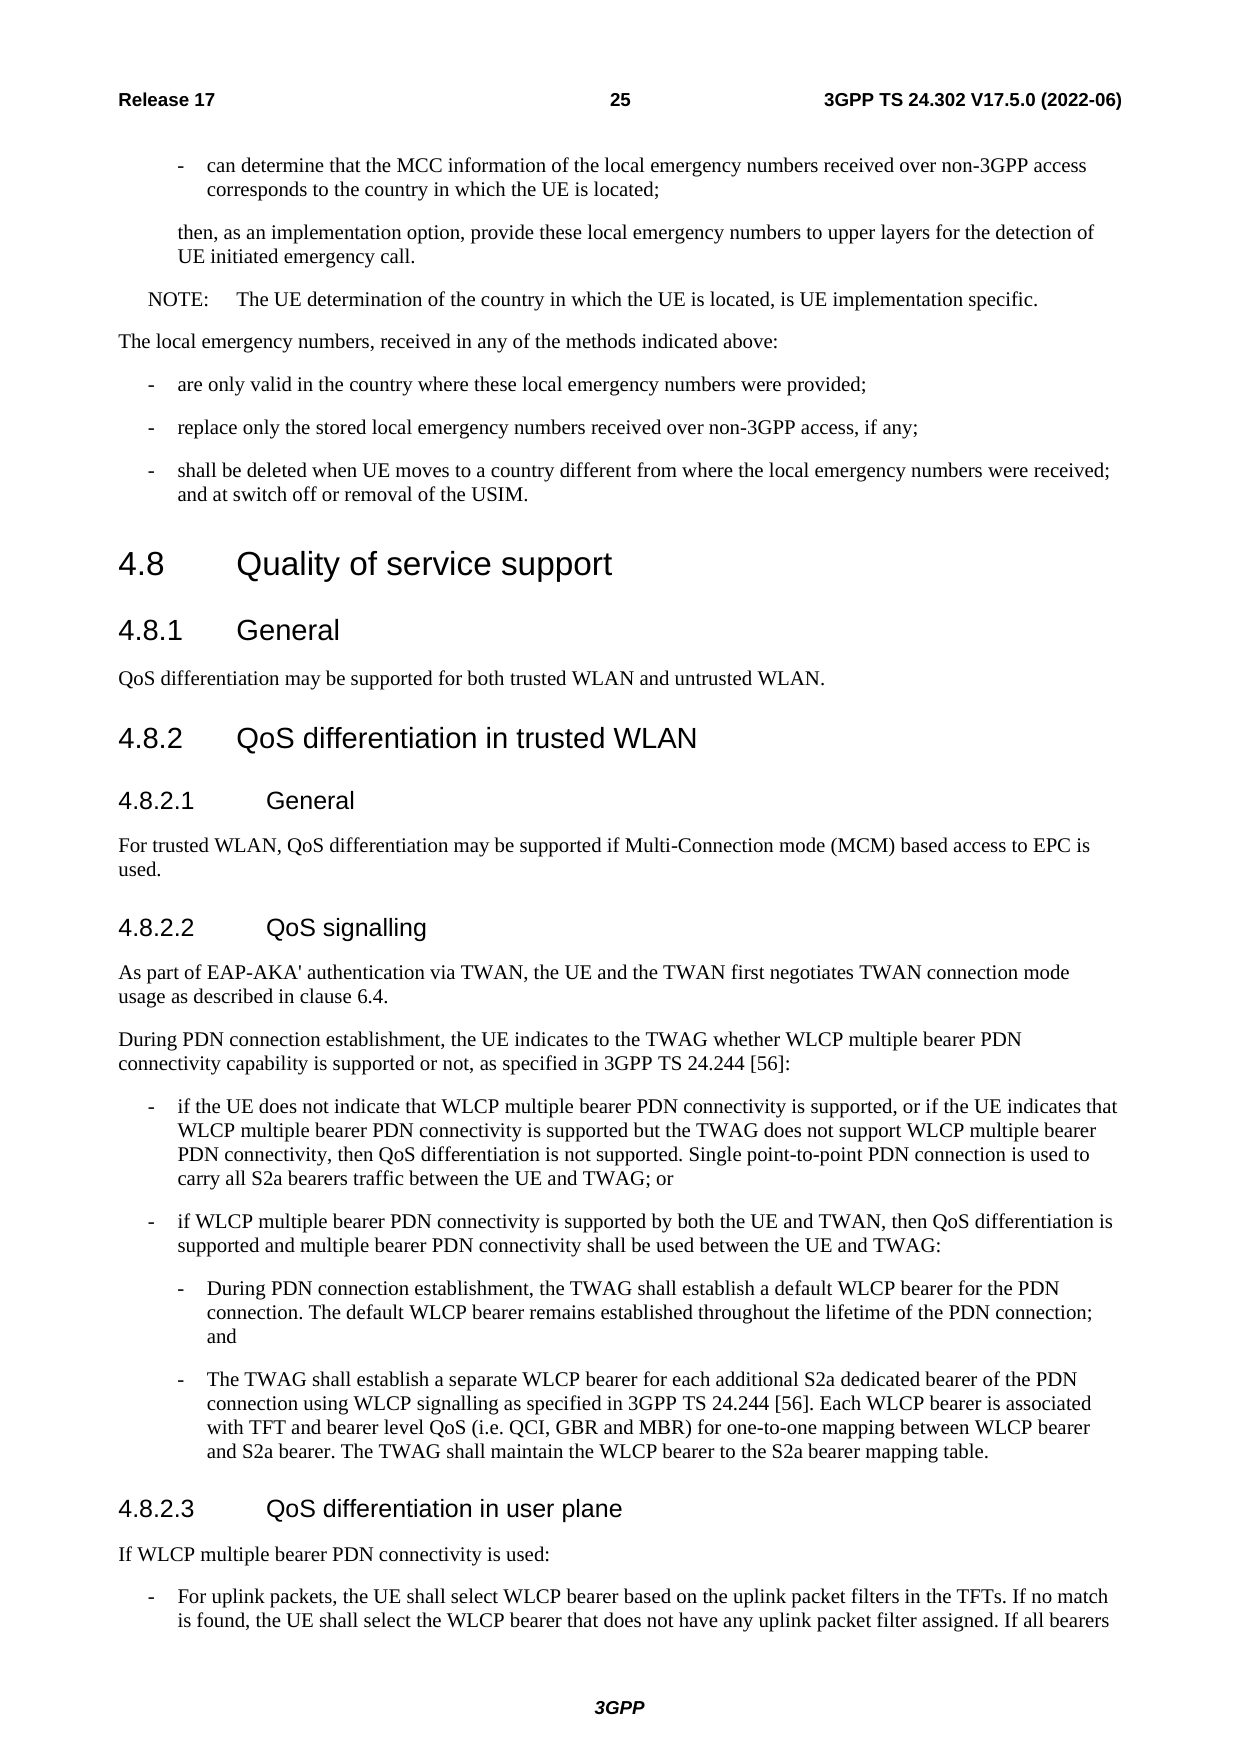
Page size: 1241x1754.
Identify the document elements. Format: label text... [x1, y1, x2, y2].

text - if WLCP multiple bearer PDN connectivity is supported by both the UE and TWAN, then QoS differentiation is supported and multiple bearer PDN connectivity shall be used between the UE and TWAG: [148, 1209, 1122, 1257]
text For trusted WLAN, QoS differentiation may be supported if Multi-Connection mode (MCM) based access to EPC is used. [118, 833, 1122, 881]
subtitle 4.8.2.3 QoS differentiation in user plane [118, 1494, 1122, 1523]
text During PDN connection establishment, the UE indicates to the TWAG whether WLCP multiple bearer PDN connectivity capability is supported or not, as specified in 3GPP TS 24.244 [56]: [118, 1027, 1122, 1075]
text As part of EAP-AKA' authentication via TWAN, the UE and the TWAN first negotiates TWAN connection mode usage as described in clause 6.4. [118, 960, 1122, 1008]
text - if the UE does not indicate that WLCP multiple bearer PDN connectivity is supported, or if the UE indicates that WLCP multiple bearer PDN connectivity is supported but the TWAG does not support WLCP multiple bearer PDN connectivity, then QoS differentiation is not supported. Single point-to-point PDN connection is used to carry all S2a bearers traffic between the UE and TWAG; or [148, 1094, 1122, 1190]
subtitle 4.8 Quality of service support [118, 543, 1122, 582]
text - replace only the stored local emergency numbers received over non-3GPP access, if any; [148, 415, 1122, 439]
subtitle 4.8.2.1 General [118, 786, 1122, 814]
text If WLCP multiple bearer PDN connectivity is used: [118, 1542, 1122, 1566]
text - The TWAG shall establish a separate WLCP bearer for each additional S2a dedicated bearer of the PDN connection using WLCP signalling as specified in 3GPP TS 24.244 [56]. Each WLCP bearer is associated with TFT and bearer level QoS (i.e. QCI, GBR and MBR) for one-to-one mapping between WLCP bearer and S2a bearer. The TWAG shall maintain the WLCP bearer to the S2a bearer mapping table. [177, 1367, 1122, 1463]
text QoS differentiation may be supported for both trusted WLAN and untrusted WLAN. [118, 666, 1122, 689]
text The local emergency numbers, received in any of the methods indicated above: [118, 329, 1122, 353]
text then, as an implementation option, provide these local emergency numbers to upper layers for the detection of UE initiated emergency call. [148, 220, 1122, 268]
text - shall be deleted when UE moves to a country different from where the local emergency numbers were received; and at switch off or removal of the USIM. [148, 458, 1122, 506]
subtitle 4.8.2.2 QoS signalling [118, 912, 1122, 941]
text - are only valid in the country where these local emergency numbers were provided; [148, 372, 1122, 396]
text - During PDN connection establishment, the TWAG shall establish a default WLCP bearer for the PDN connection. The default WLCP bearer remains established throughout the lifetime of the PDN connection; and [177, 1276, 1122, 1348]
text - can determine that the MCC information of the local emergency numbers received over non-3GPP access corresponds to the country in which the UE is located; [177, 153, 1122, 201]
subtitle 4.8.1 General [118, 613, 1122, 647]
text NOTE: The UE determination of the country in which the UE is located, is UE implementation specific. [148, 287, 1122, 311]
subtitle 4.8.2 QoS differentiation in trusted WLAN [118, 721, 1122, 754]
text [148, 1584, 1122, 1632]
